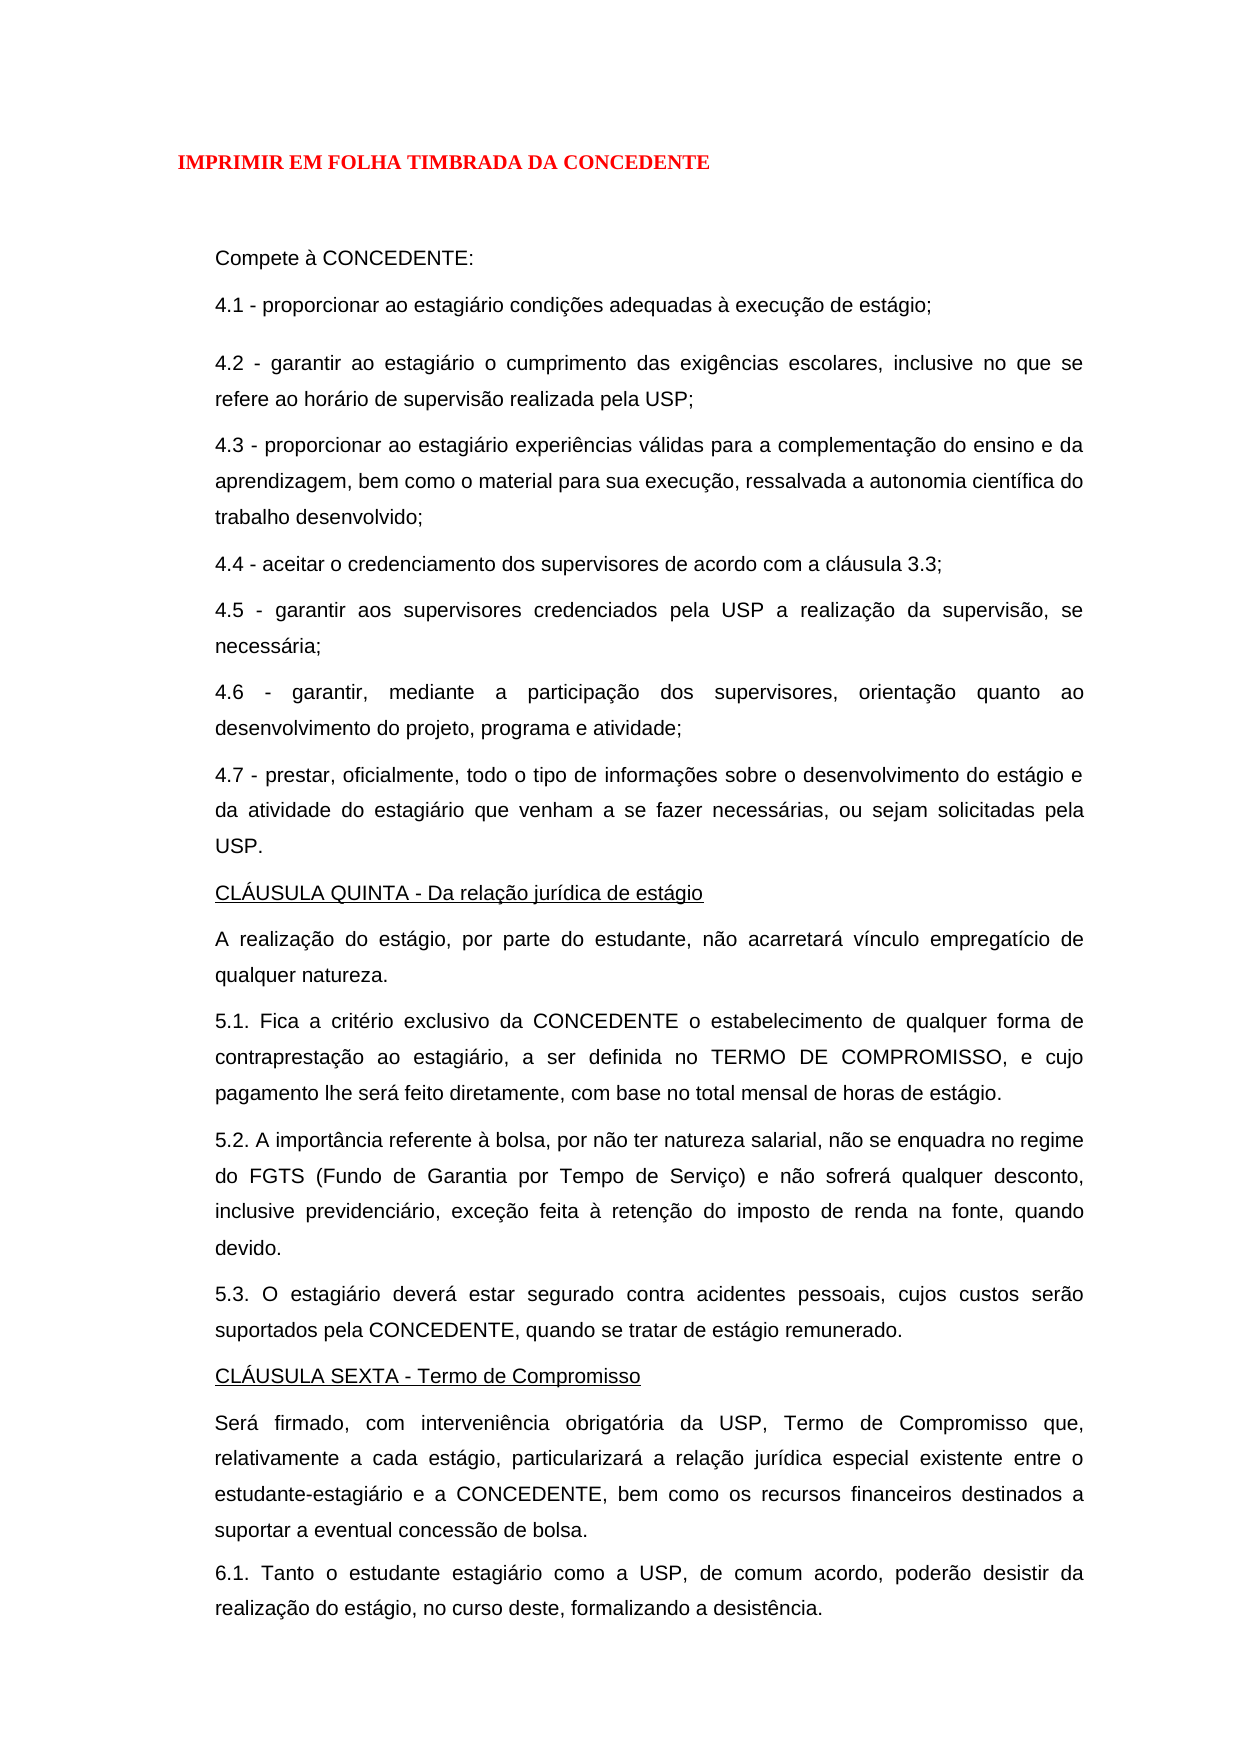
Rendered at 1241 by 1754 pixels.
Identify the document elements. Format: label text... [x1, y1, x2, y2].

text 4.6 - garantir, mediante a participação dos supervisores, orientação quanto ao desenvolvimento do projeto, programa e atividade; [215, 680, 1085, 740]
text A realização do estágio, por parte do estudante, não acarretará vínculo empregatício de qualquer natureza. [215, 927, 1085, 987]
text 4.5 - garantir aos supervisores credenciados pela USP a realização da supervisão, se necessária; [215, 598, 1085, 658]
text 5.1. Fica a critério exclusivo da CONCEDENTE o estabelecimento de qualquer forma de contraprestação ao estagiário, a ser definida no TERMO DE COMPROMISSO, e cujo pagamento lhe será feito diretamente, com base no total mensal de horas de estágio. [215, 1009, 1085, 1105]
text 6.1. Tanto o estudante estagiário como a USP, de comum acordo, poderão desistir da realização do estágio, no curso deste, formalizando a desistência. [215, 1560, 1085, 1620]
text 4.4 - aceitar o credenciamento dos supervisores de acordo com a cláusula 3.3; [215, 551, 1085, 575]
text 5.2. A importância referente à bolsa, por não ter natureza salarial, não se enquadra no regime do FGTS (Fundo de Garantia por Tempo de Serviço) e não sofrerá qualquer desconto, inclusive previdenciário, exceção feita à retenção do imposto de renda na fonte, quando devido. [215, 1127, 1085, 1259]
text 4.7 - prestar, oficialmente, todo o tipo de informações sobre o desenvolvimento do estágio e da atividade do estagiário que venham a se fazer necessárias, ou sejam solicitadas pela USP. [215, 762, 1085, 858]
text 4.3 - proporcionar ao estagiário experiências válidas para a complementação do ensino e da aprendizagem, bem como o material para sua execução, ressalvada a autonomia científica do trabalho desenvolvido; [215, 433, 1085, 529]
text 5.3. O estagiário deverá estar segurado contra acidentes pessoais, cujos custos serão suportados pela CONCEDENTE, quando se tratar de estágio remunerado. [215, 1282, 1085, 1342]
text CLÁUSULA QUINTA - Da relação jurídica de estágio [215, 881, 1085, 904]
text CLÁUSULA SEXTA - Termo de Compromisso [215, 1364, 1085, 1388]
text 4.2 - garantir ao estagiário o cumprimento das exigências escolares, inclusive no que se refere ao horário de supervisão realizada pela USP; [215, 351, 1085, 411]
text Compete à CONCEDENTE: [215, 246, 1085, 270]
text 4.1 - proporcionar ao estagiário condições adequadas à execução de estágio; [215, 293, 1085, 317]
text Será firmado, com interveniência obrigatória da USP, Termo de Compromisso que, relativamente a cada estágio, particularizará a relação jurídica especial existente entre o estudante-estagiário e a CONCEDENTE, bem como os recursos financeiros destinados a suportar a eventual concessão de bolsa. [214, 1410, 1085, 1542]
